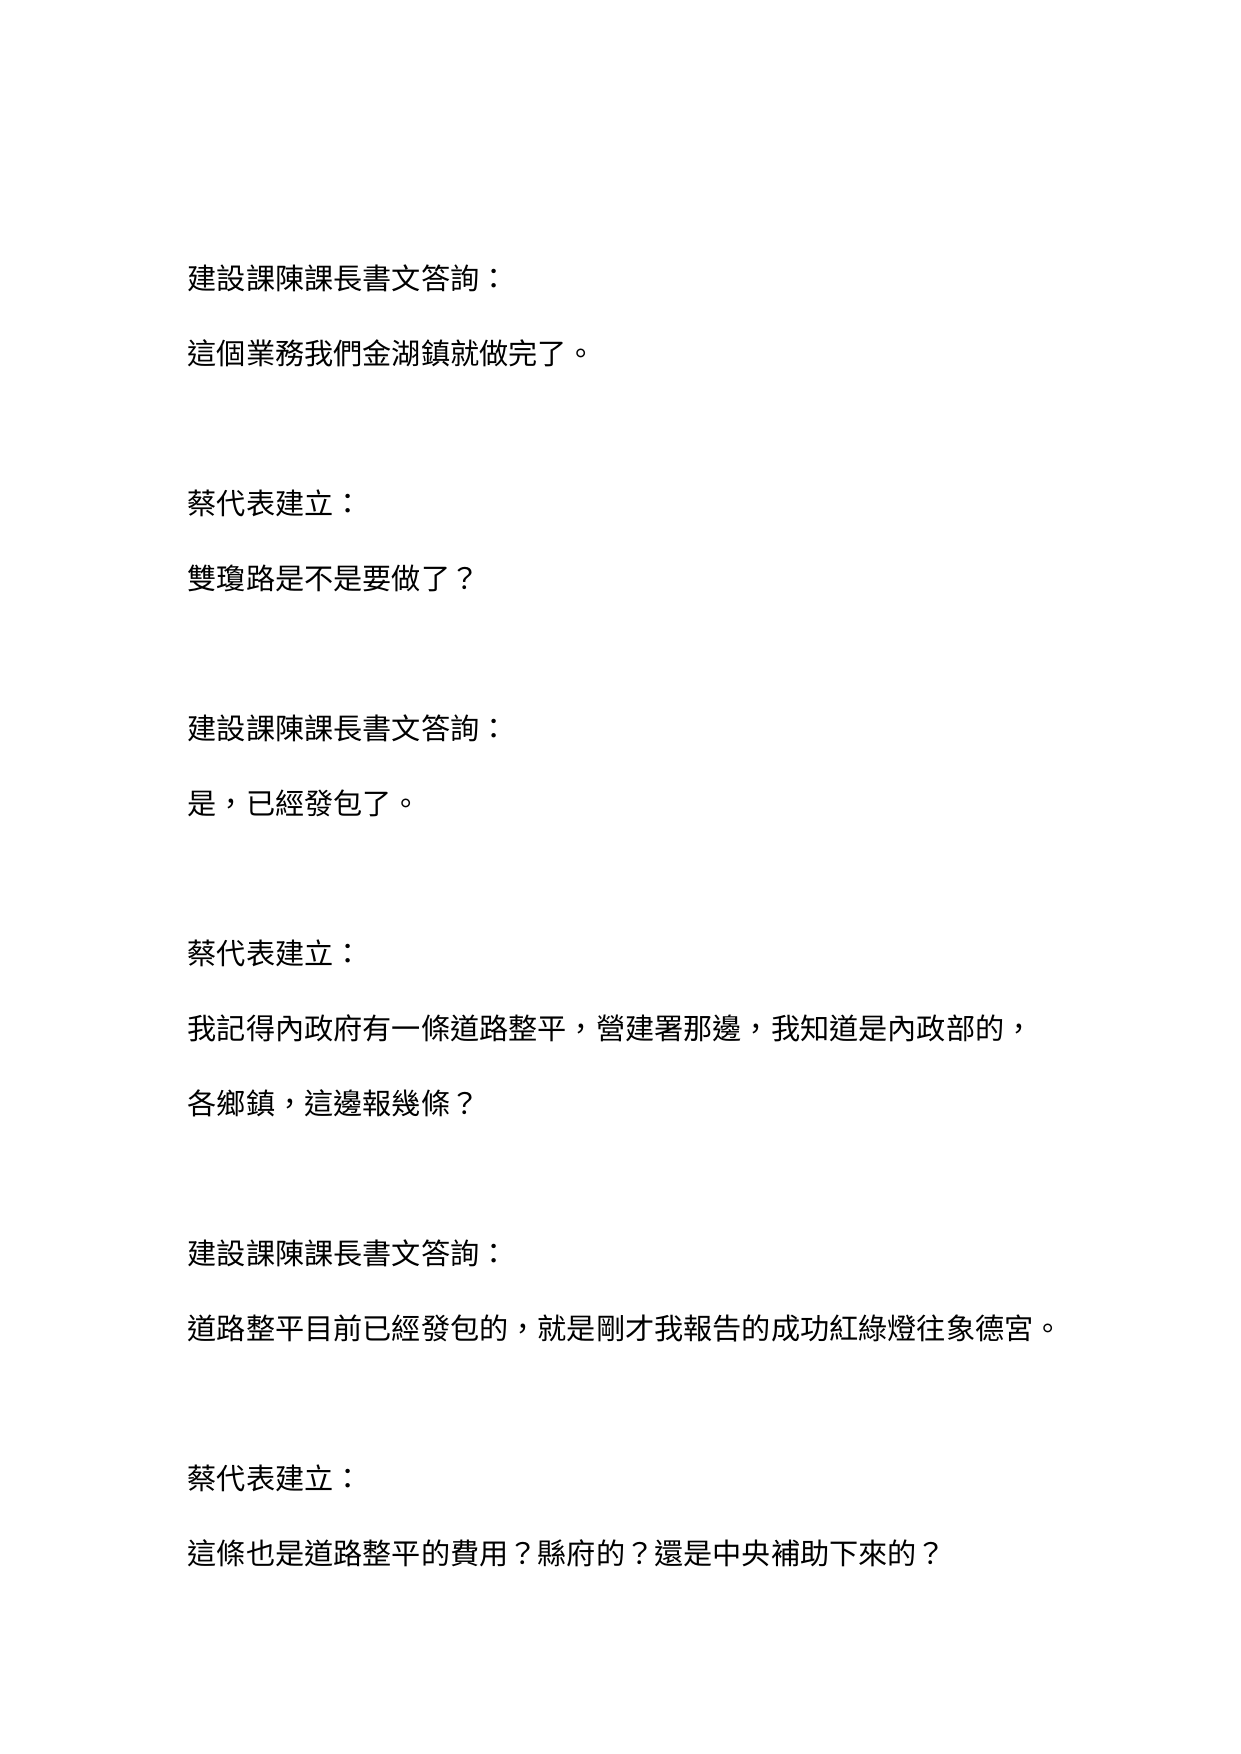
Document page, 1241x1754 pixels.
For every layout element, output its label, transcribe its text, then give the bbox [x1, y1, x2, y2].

text 建設課陳課長書文答詢： [187, 689, 1053, 764]
text 蔡代表建立： [187, 914, 1053, 989]
text 蔡代表建立： [187, 464, 1053, 539]
text 雙瓊路是不是要做了？ [187, 539, 1053, 614]
text 這個業務我們金湖鎮就做完了。 [187, 314, 1053, 389]
text 建設課陳課長書文答詢： [187, 239, 1053, 314]
text 這條也是道路整平的費用？縣府的？還是中央補助下來的？ [187, 1514, 1053, 1589]
text 道路整平目前已經發包的，就是剛才我報告的成功紅綠燈往象德宮。 [187, 1289, 1053, 1364]
text 建設課陳課長書文答詢： [187, 1214, 1053, 1289]
text 我記得內政府有一條道路整平，營建署那邊，我知道是內政部的，各鄉鎮，這邊報幾條？ [187, 989, 1053, 1139]
text 蔡代表建立： [187, 1439, 1053, 1514]
text 是，已經發包了。 [187, 764, 1053, 839]
